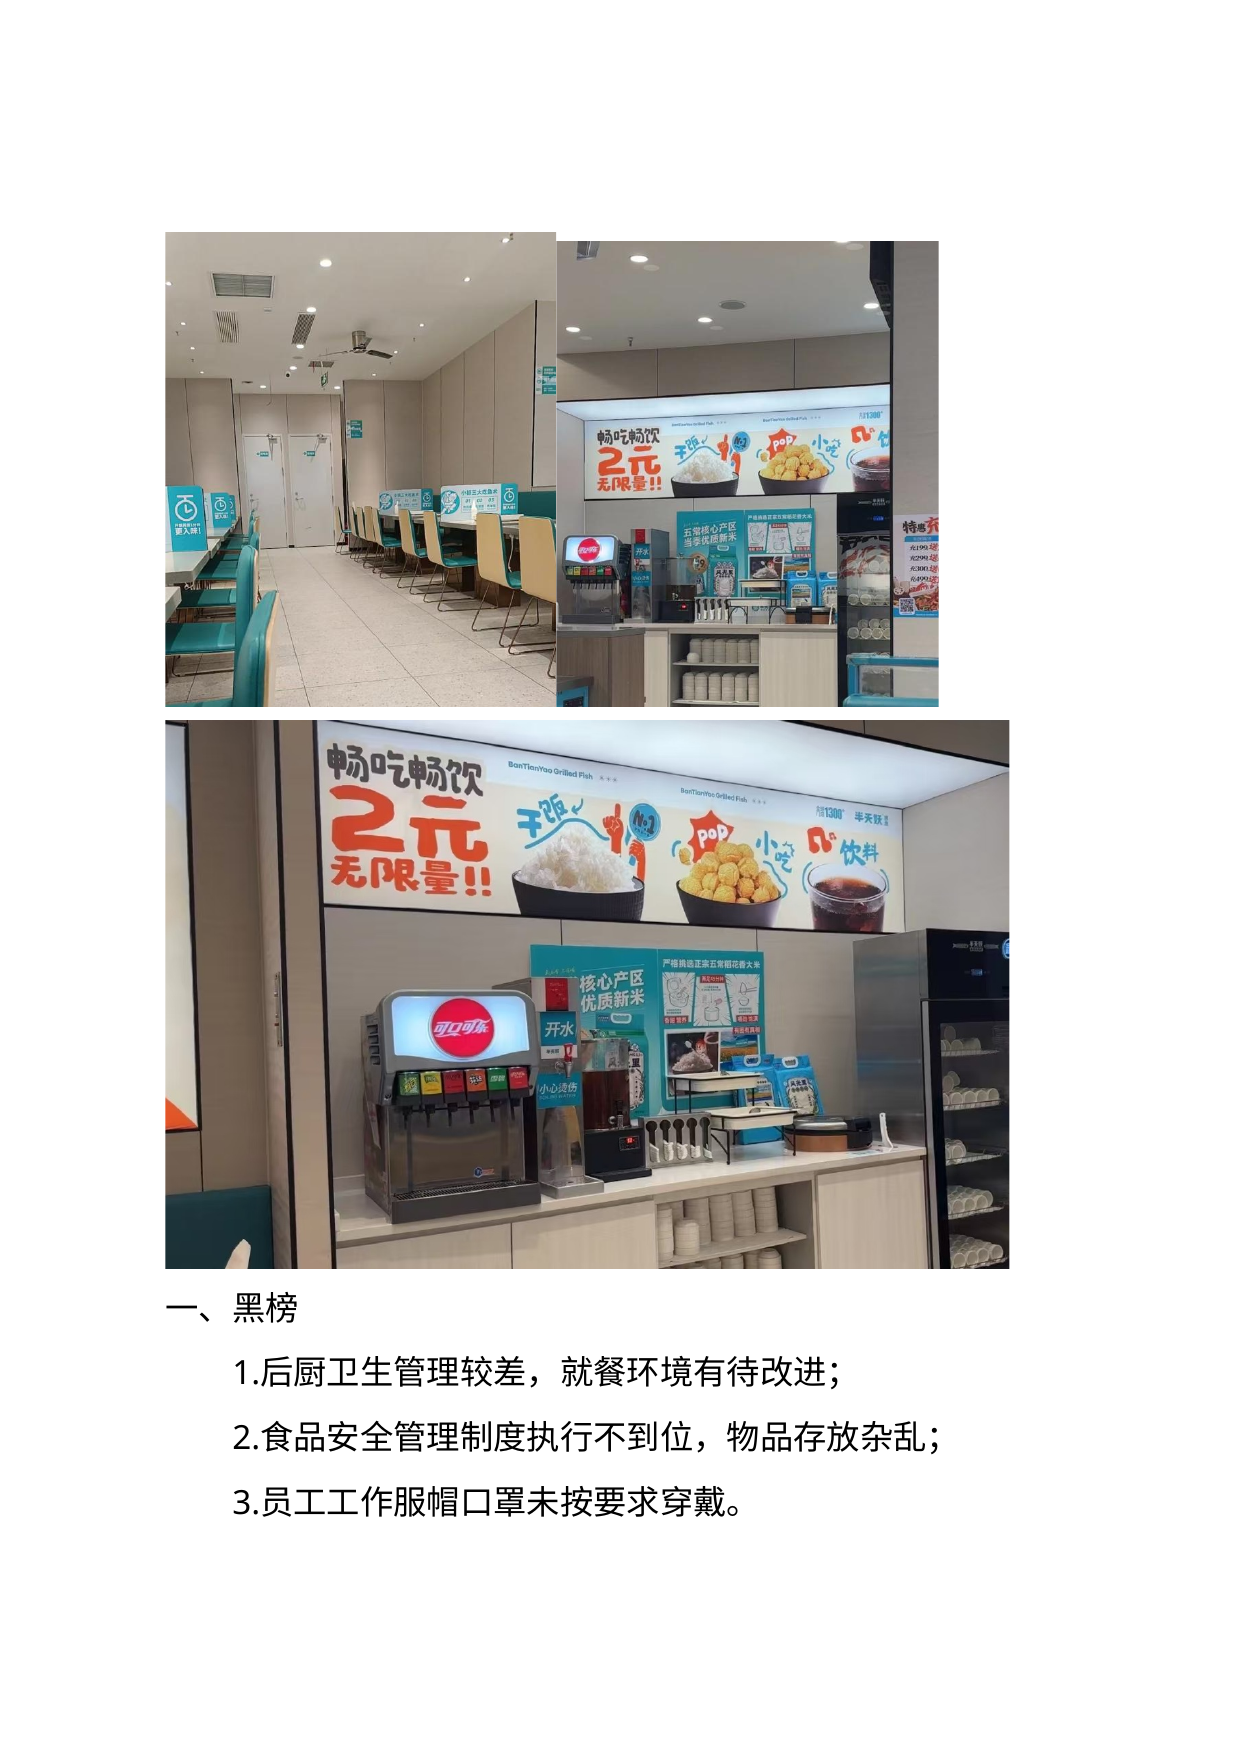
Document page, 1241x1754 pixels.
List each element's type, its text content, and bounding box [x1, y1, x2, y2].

text 2.食品安全管理制度执行不到位，物品存放杂乱； [165, 1403, 1087, 1468]
text 一、黑榜 [165, 1273, 1087, 1338]
picture [165, 232, 939, 707]
text 3.员工工作服帽口罩未按要求穿戴。 [165, 1468, 1087, 1533]
text 1.后厨卫生管理较差，就餐环境有待改进； [165, 1338, 1087, 1403]
picture [165, 720, 1010, 1269]
